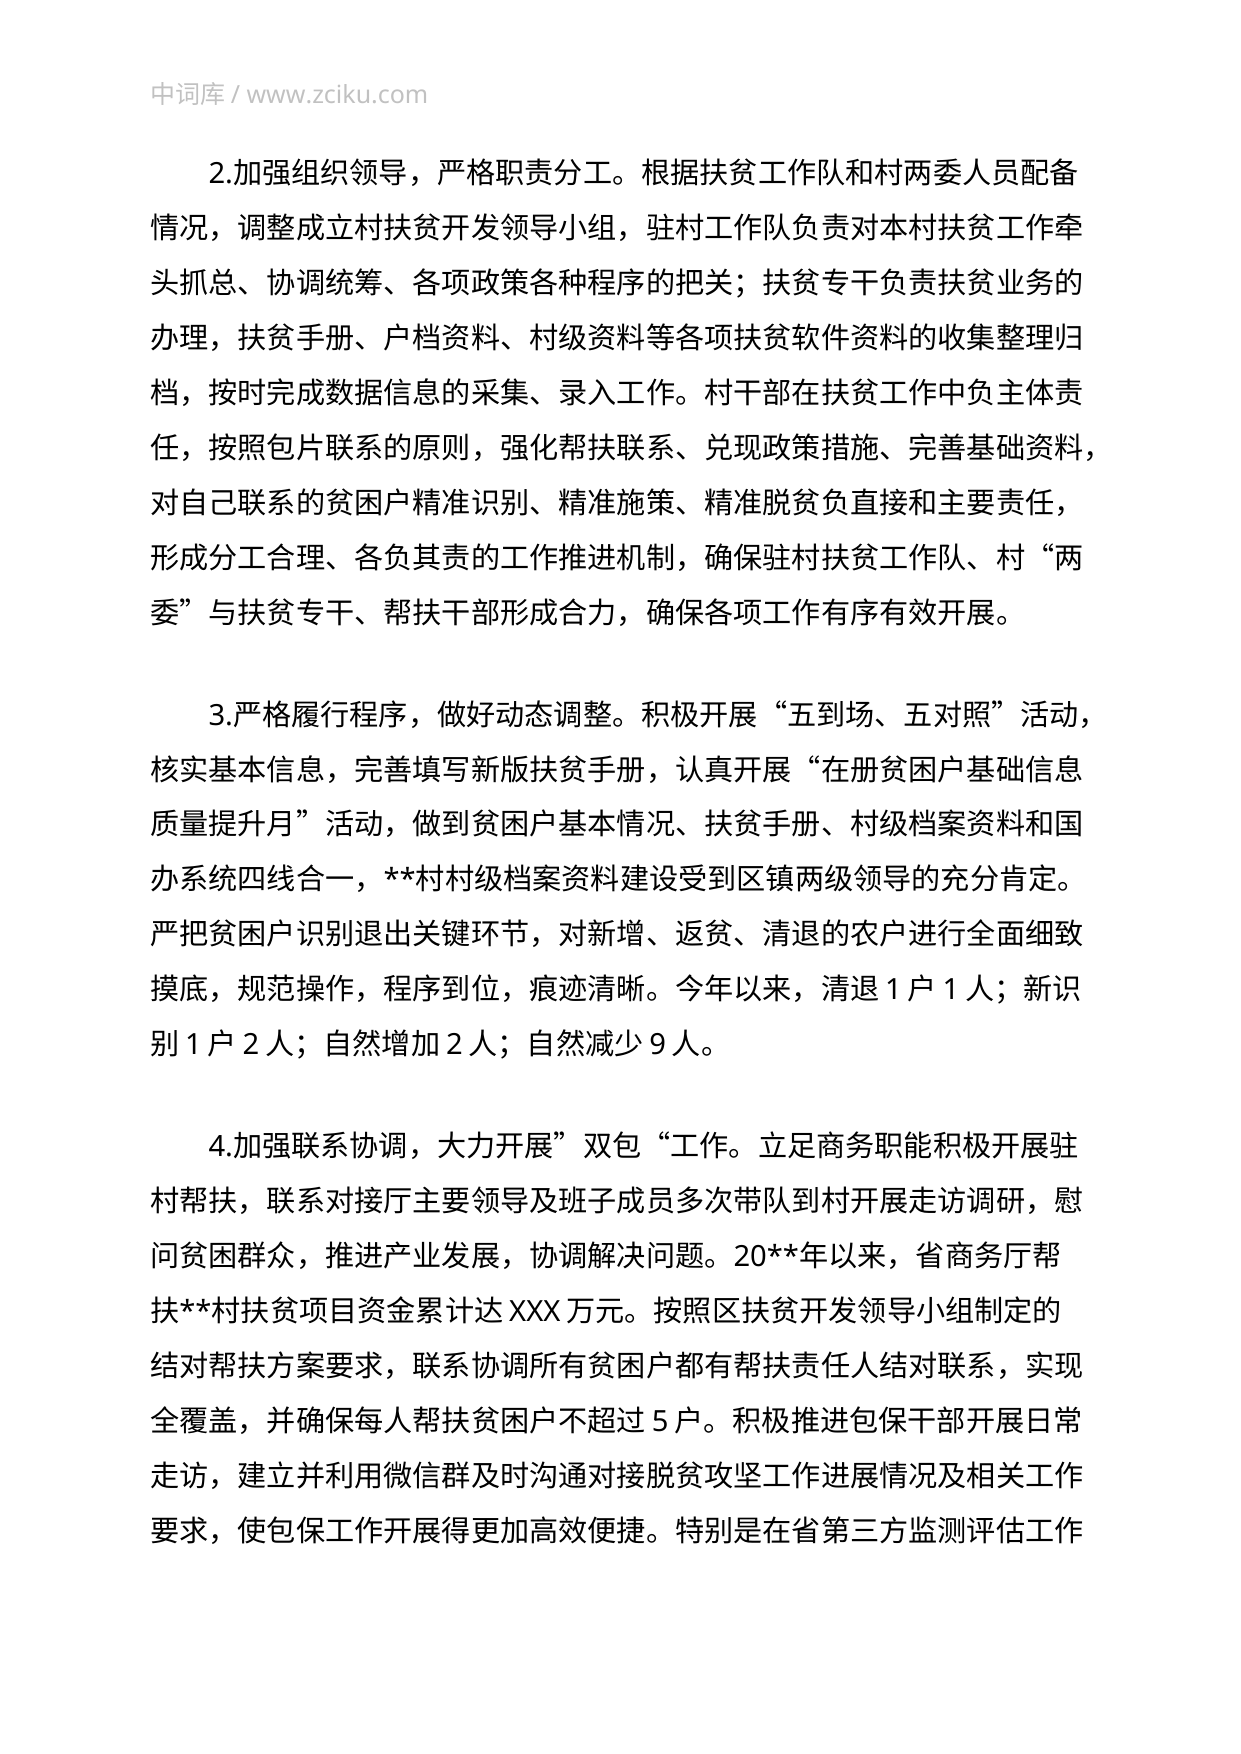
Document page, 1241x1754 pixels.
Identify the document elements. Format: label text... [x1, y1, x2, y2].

text 3.严格履行程序，做好动态调整。积极开展“五到场、五对照”活动，核实基本信息，完善填写新版扶贫手册，认真开展“在册贫困户基础信息质量提升月”活动，做到贫困户基本情况、扶贫手册、村级档案资料和国办系统四线合一，**村村级档案资料建设受到区镇两级领导的充分肯定。严把贫困户识别退出关键环节，对新增、返贫、清退的农户进行全面细致摸底，规范操作，程序到位，痕迹清晰。今年以来，清退1户1人；新识别1户2人；自然增加2人；自然减少9人。 [150, 691, 1090, 1063]
text 2.加强组织领导，严格职责分工。根据扶贫工作队和村两委人员配备情况，调整成立村扶贫开发领导小组，驻村工作队负责对本村扶贫工作牵头抓总、协调统筹、各项政策各种程序的把关；扶贫专干负责扶贫业务的办理，扶贫手册、户档资料、村级资料等各项扶贫软件资料的收集整理归档，按时完成数据信息的采集、录入工作。村干部在扶贫工作中负主体责任，按照包片联系的原则，强化帮扶联系、兑现政策措施、完善基础资料，对自己联系的贫困户精准识别、精准施策、精准脱贫负直接和主要责任，形成分工合理、各负其责的工作推进机制，确保驻村扶贫工作队、村“两委”与扶贫专干、帮扶干部形成合力，确保各项工作有序有效开展。 [150, 150, 1090, 632]
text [150, 1123, 1090, 1550]
